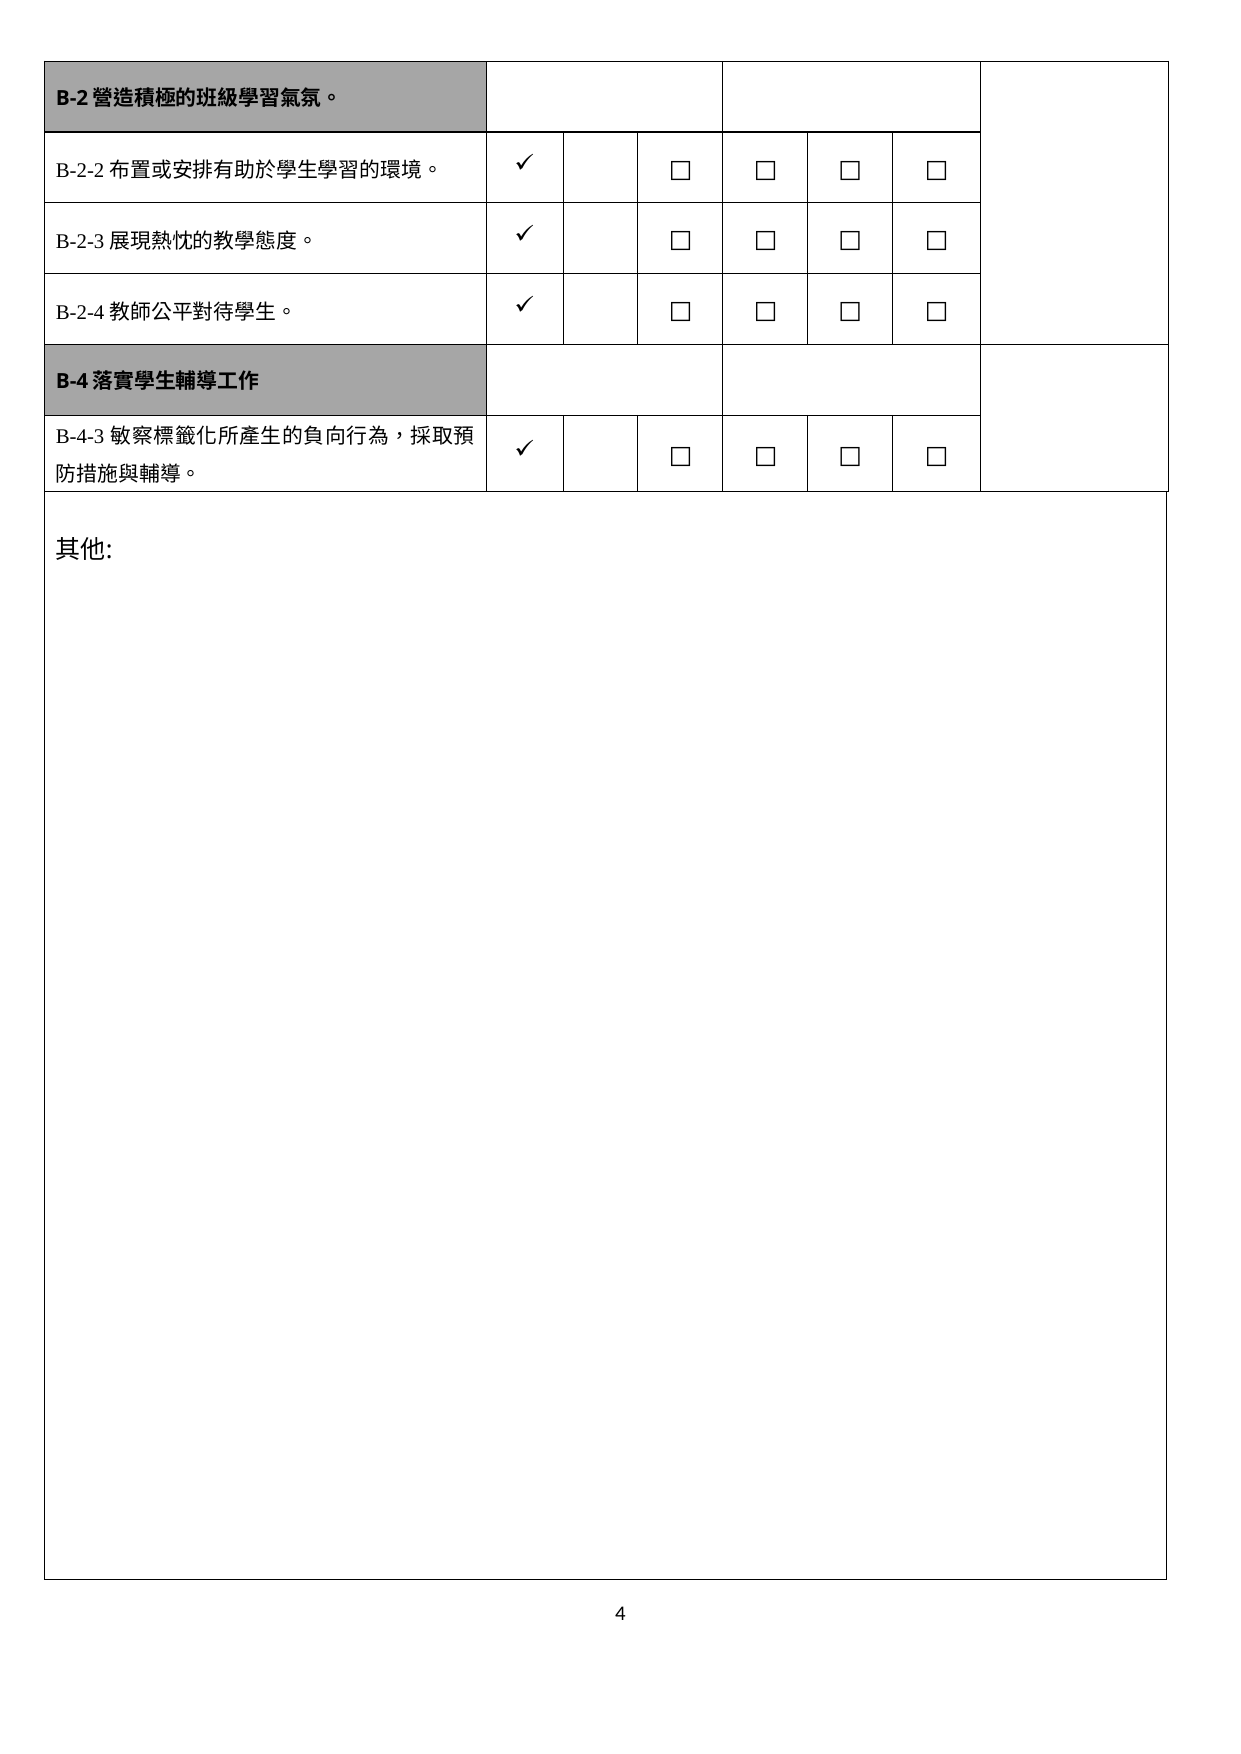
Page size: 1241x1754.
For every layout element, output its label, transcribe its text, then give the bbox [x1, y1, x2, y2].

table_cell [564, 416, 637, 491]
table_cell □ [723, 133, 807, 202]
table_cell □ [723, 416, 807, 491]
table_cell □ [808, 133, 892, 202]
table_cell □ [893, 203, 980, 273]
table_cell B-2-3 展現熱忱的教學態度。 [45, 203, 486, 273]
table_cell B-4-3 敏察標籤化所產生的負向行為，採取預防措施與輔導。 [45, 416, 486, 491]
table_cell B-2-2 布置或安排有助於學生學習的環境。 [45, 133, 486, 202]
table_cell [487, 416, 563, 491]
table_cell □ [638, 133, 722, 202]
table_cell [487, 62, 722, 131]
table_cell □ [808, 203, 892, 273]
table_cell [564, 133, 637, 202]
table_cell [487, 345, 722, 415]
table_cell □ [808, 274, 892, 344]
table_cell [723, 62, 980, 131]
table_cell [564, 203, 637, 273]
table_cell [564, 274, 637, 344]
table_cell □ [638, 203, 722, 273]
table_cell [487, 133, 563, 202]
table_cell [981, 62, 1168, 344]
table_cell □ [723, 274, 807, 344]
table_cell B-2-4 教師公平對待學生。 [45, 274, 486, 344]
table_cell B-4落實學生輔導工作 [45, 345, 486, 415]
table_cell B-2營造積極的班級學習氣氛。 [45, 62, 486, 131]
table_cell 其他: [45, 492, 1166, 1579]
table_cell [487, 203, 563, 273]
table_cell □ [893, 133, 980, 202]
table_cell [981, 345, 1168, 491]
table_cell □ [723, 203, 807, 273]
table_cell □ [893, 416, 980, 491]
table_cell □ [638, 416, 722, 491]
table_cell □ [893, 274, 980, 344]
table_cell [487, 274, 563, 344]
table_cell □ [638, 274, 722, 344]
table_cell □ [808, 416, 892, 491]
table_cell [723, 345, 980, 415]
